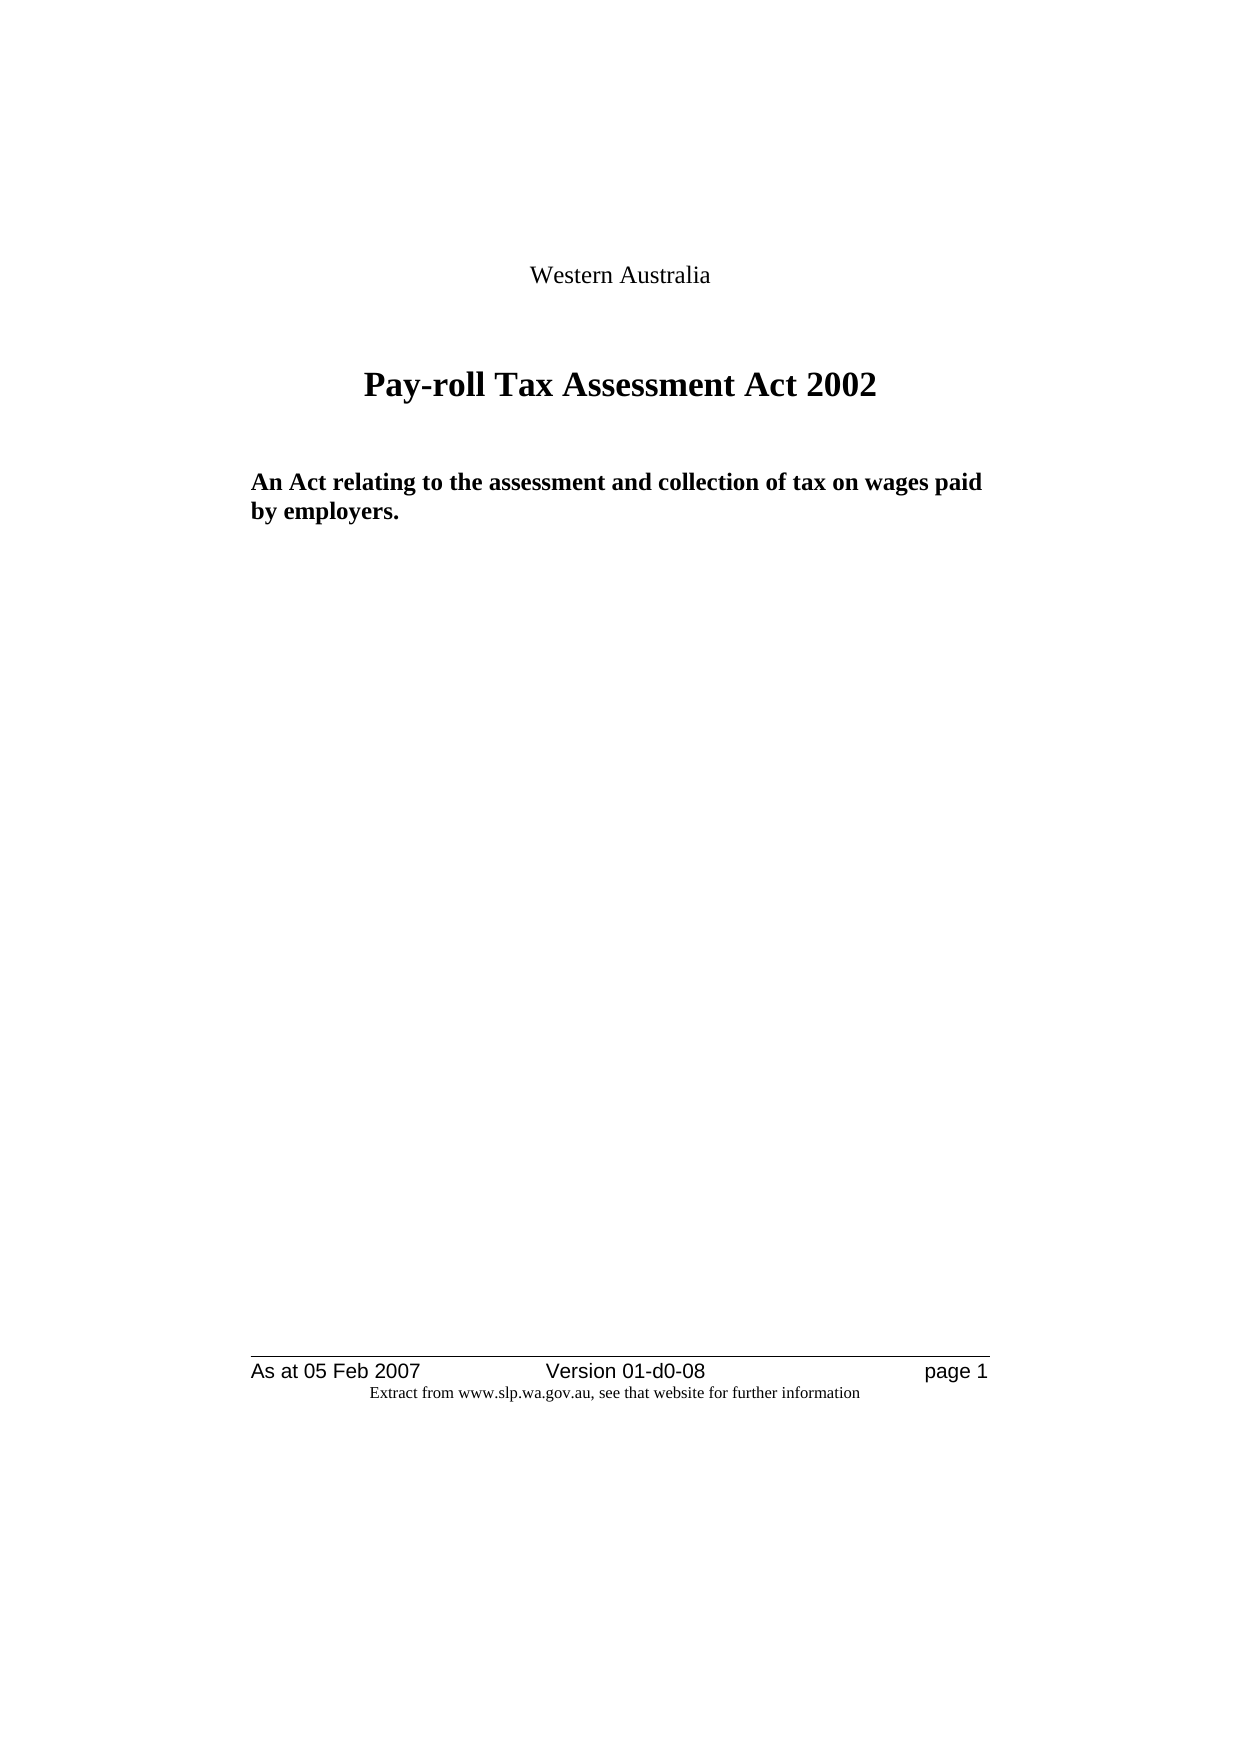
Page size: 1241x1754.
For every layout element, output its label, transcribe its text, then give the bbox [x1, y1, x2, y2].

text Western Australia [251, 260, 990, 289]
title An Act relating to the assessment and collection of tax on wages paid by employers. [251, 467, 990, 524]
text Pay-roll Tax Assessment Act 2002 [251, 364, 990, 404]
